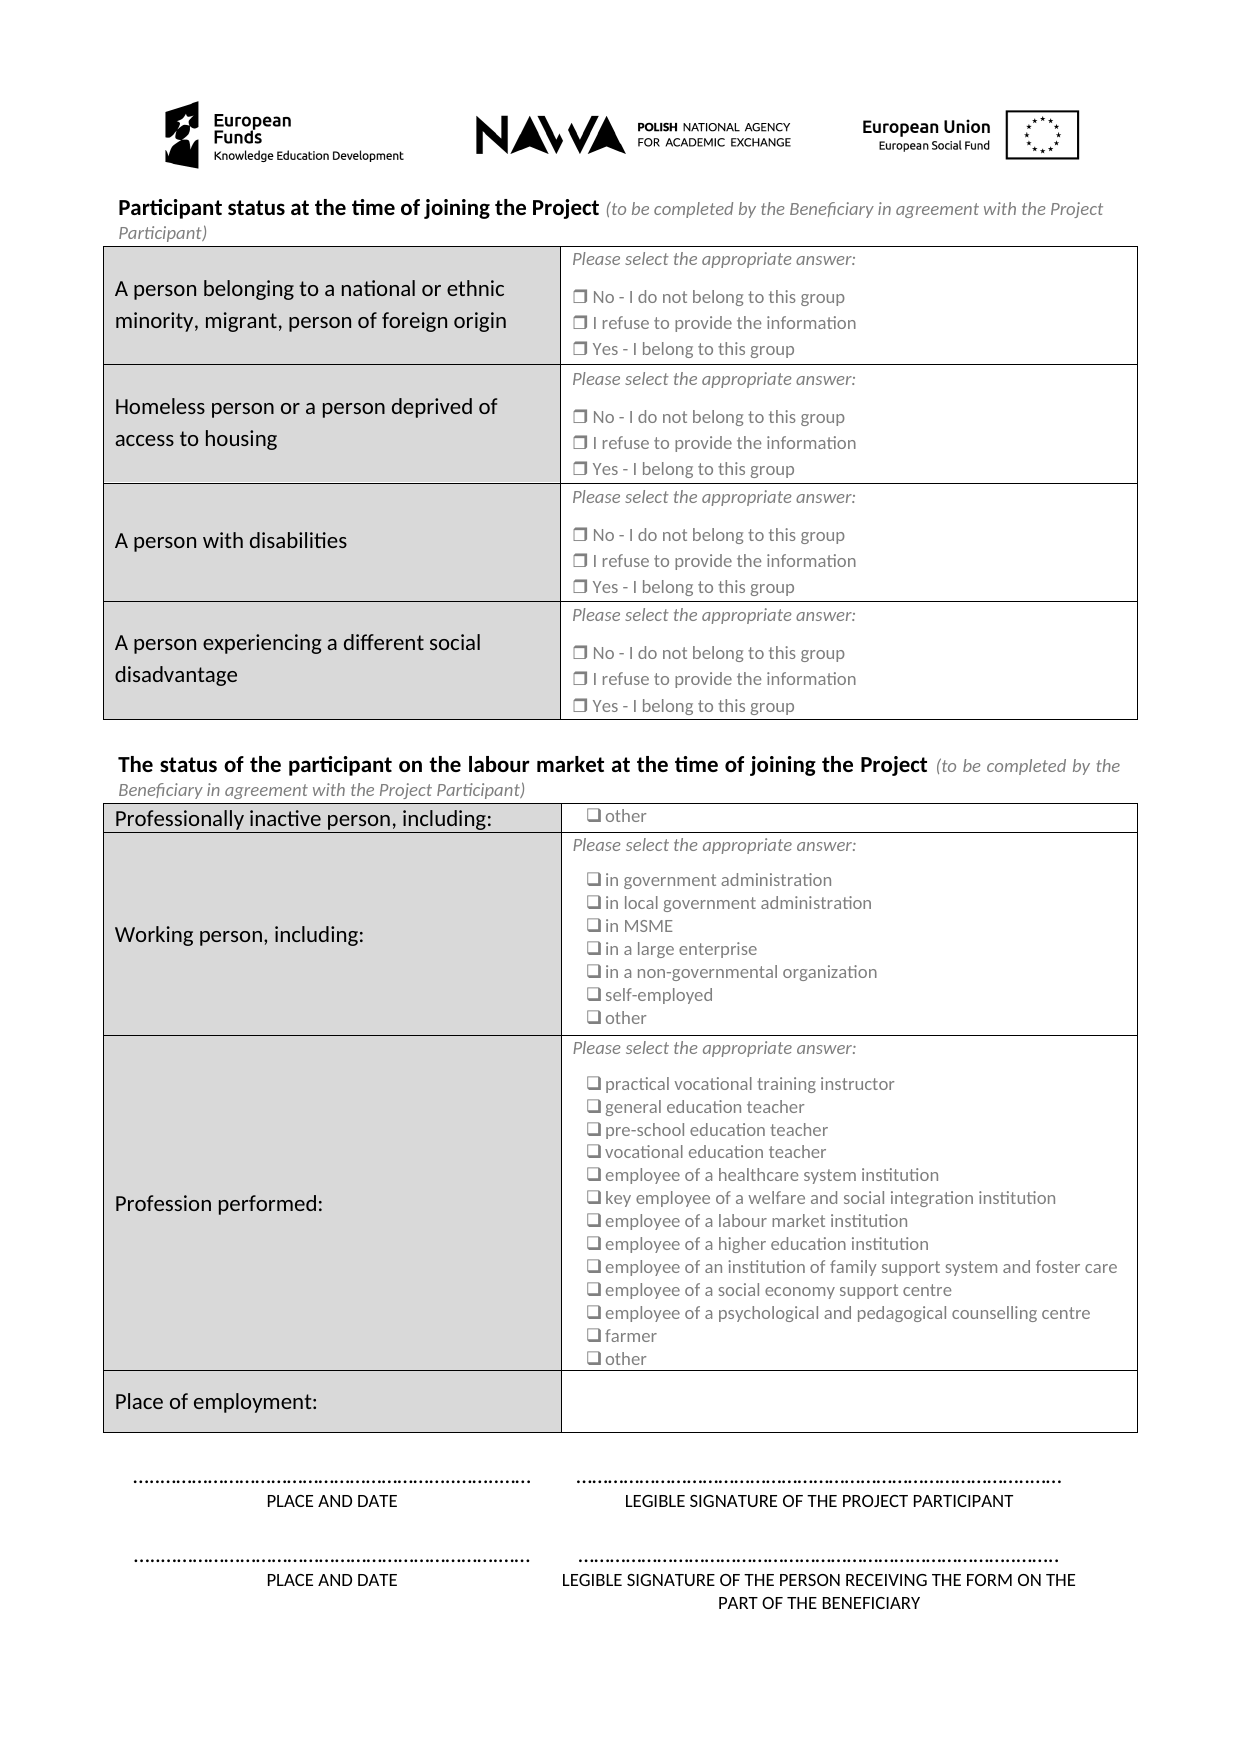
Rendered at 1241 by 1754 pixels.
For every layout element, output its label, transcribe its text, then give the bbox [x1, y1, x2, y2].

table_cell Profession performed: [104, 1036, 561, 1370]
table_cell Please select the appropriate answer: in government administration in local government administration in MSME in a large enterprise in a non-governmental organization self-employed other [562, 833, 1137, 1035]
table_cell Please select the appropriate answer: No - I do not belong to this group I refuse to provide the information Yes - I belong to this group [561, 484, 1137, 601]
text The status of the participant on the labour market at the time of joining the Project (to be completed by the Beneficiary in agreement with the Project Participant) [118, 750, 1122, 801]
table_cell Please select the appropriate answer: No - I do not belong to this group I refuse to provide the information Yes - I belong to this group [561, 365, 1137, 482]
table_cell ………………………………………………………………………..…….. LEGIBLE SIGNATURE OF THE PERSON RECEIVING THE FORM ON THE PART OF THE BENEFICIARY [546, 1512, 1092, 1614]
table_cell Please select the appropriate answer: No - I do not belong to this group I refuse to provide the information Yes - I belong to this group [561, 602, 1137, 719]
table_cell A person with disabilities [104, 484, 560, 601]
table_header Please select the appropriate answer: No - I do not belong to this group I refuse to provide the information Yes - I belong to this group [561, 247, 1137, 364]
table_header other [562, 804, 1137, 832]
table_header …..………………………………………………..……..…… PLACE AND DATE [118, 1433, 546, 1512]
table_header Professionally inactive person, including: [104, 804, 561, 832]
table_cell …..……………………………………………………….…… PLACE AND DATE [118, 1512, 546, 1614]
table_cell Please select the appropriate answer: practical vocational training instructor general education teacher pre-school education teacher vocational education teacher employee of a healthcare system institution key employee of a welfare and social integration institution employee of a labour market institution employee of a higher education institution employee of an institution of family support system and foster care employee of a social economy support centre employee of a psychological and pedagogical counselling centre farmer other [562, 1036, 1137, 1370]
table_cell Working person, including: [104, 833, 561, 1035]
table_header A person belonging to a national or ethnic minority, migrant, person of foreign origin [104, 247, 560, 364]
table_header …………………………………………………………………………..…… LEGIBLE SIGNATURE OF THE PROJECT PARTICIPANT [546, 1433, 1092, 1512]
table_cell [562, 1371, 1137, 1432]
text Participant status at the time of joining the Project (to be completed by the Beneficiary in agreement with the Project Participant) [118, 194, 1122, 244]
table_cell Homeless person or a person deprived of access to housing [104, 365, 560, 482]
picture [118, 73, 1123, 194]
table_cell Place of employment: [104, 1371, 561, 1432]
table_cell A person experiencing a different social disadvantage [104, 602, 560, 719]
